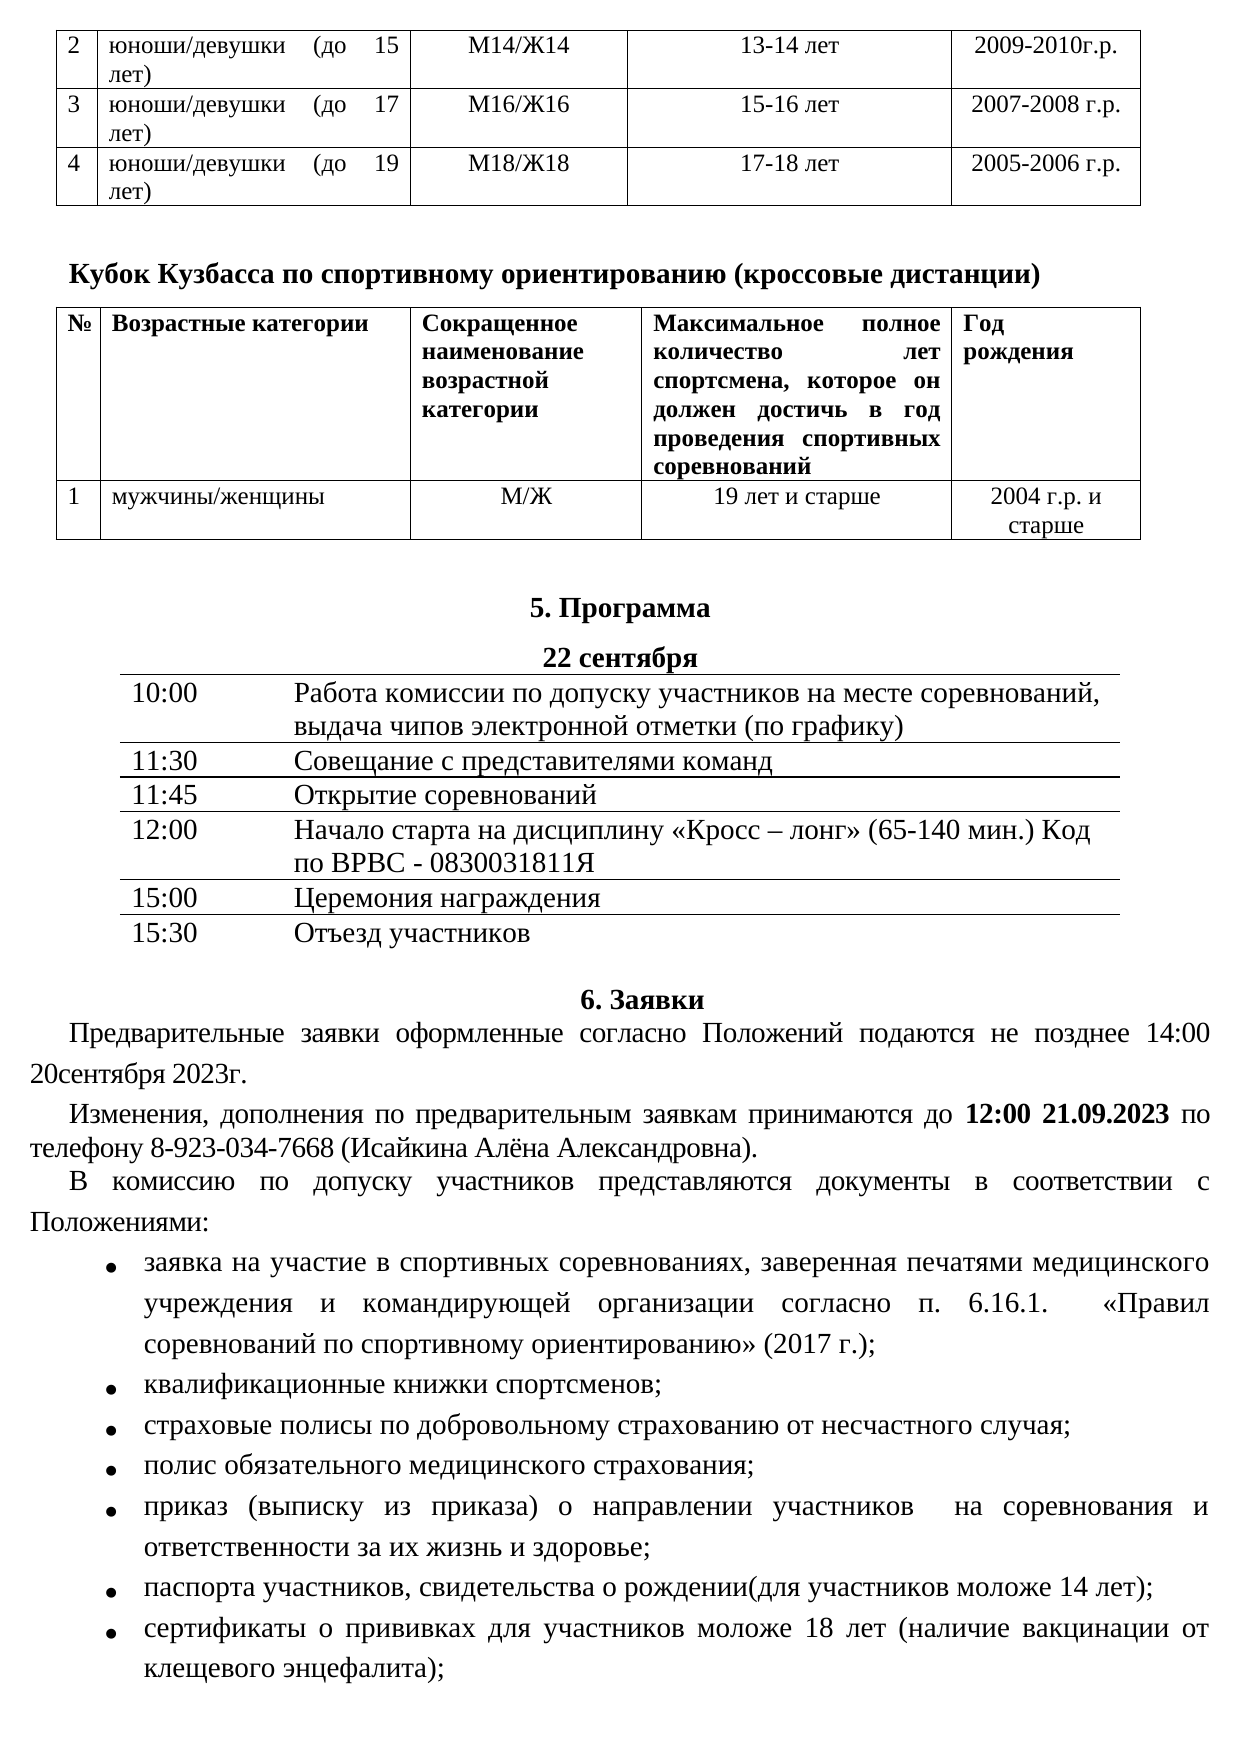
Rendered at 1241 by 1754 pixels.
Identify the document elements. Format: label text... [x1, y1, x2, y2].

table_cell 2009-2010г.р. [952, 31, 1140, 88]
table_cell юноши/девушки (до 15 лет) [98, 31, 410, 88]
text Предварительные заявки оформленные согласно Положений подаются не позднее 14:00 20сентября 2023г. [29, 1015, 1211, 1096]
table_header 22 сентября [120, 640, 1120, 674]
table_cell 15:30 [120, 915, 282, 948]
list приказ (выписку из приказа) о направлении участников на соревнования и ответственности за их жизнь и здоровье; [106, 1488, 1211, 1569]
table_cell 15-16 лет [628, 89, 951, 147]
table_header Максимальное полное количество лет спортсмена, которое он должен достичь в год проведения спортивных соревнований [642, 308, 951, 480]
table_header № [57, 308, 100, 480]
table_cell М/Ж [411, 481, 641, 539]
table_cell 2004 г.р. и старше [952, 481, 1140, 539]
list заявка на участие в спортивных соревнованиях, заверенная печатями медицинского учреждения и командирующей организации согласно п. 6.16.1. «Правил соревнований по спортивному ориентированию» (2017 г.); [106, 1244, 1211, 1366]
table_header Сокращенное наименование возрастной категории [411, 308, 641, 480]
text 6. Заявки [29, 982, 1211, 1015]
table_cell М14/Ж14 [411, 31, 627, 88]
table_cell 11:45 [120, 778, 282, 811]
table_cell Открытие соревнований [282, 778, 1120, 811]
text Изменения, дополнения по предварительным заявкам принимаются до 12:00 21.09.2023 по телефону 8-923-034-7668 (Исайкина Алёна Александровна). [29, 1096, 1211, 1163]
list полис обязательного медицинского страхования; [106, 1447, 1211, 1488]
table_cell 15:00 [120, 880, 282, 914]
table_header Год рождения [952, 308, 1140, 480]
table_cell Отъезд участников [282, 915, 1120, 948]
table_cell 11:30 [120, 743, 282, 776]
table_header Возрастные категории [101, 308, 410, 480]
table_cell Совещание с представителями команд [282, 743, 1120, 776]
table_cell 2 [57, 31, 97, 88]
table_cell 1 [57, 481, 100, 539]
list сертификаты о прививках для участников моложе 18 лет (наличие вакцинации от клещевого энцефалита); [106, 1610, 1211, 1691]
table_cell Церемония награждения [282, 880, 1120, 914]
table_cell 10:00 [120, 675, 282, 742]
table_cell мужчины/женщины [101, 481, 410, 539]
list квалификационные книжки спортсменов; [106, 1366, 1211, 1407]
table_cell М16/Ж16 [411, 89, 627, 147]
list паспорта участников, свидетельства о рождении(для участников моложе 14 лет); [106, 1569, 1211, 1610]
table_cell 13-14 лет [628, 31, 951, 88]
text Кубок Кузбасса по спортивному ориентированию (кроссовые дистанции) [29, 256, 1211, 290]
table_cell 12:00 [120, 812, 282, 879]
table_cell 2007-2008 г.р. [952, 89, 1140, 147]
text 5. Программа [29, 590, 1211, 623]
table_cell 19 лет и старше [642, 481, 951, 539]
table_cell юноши/девушки (до 17 лет) [98, 89, 410, 147]
text В комиссию по допуску участников представляются документы в соответствии с Положениями: [29, 1163, 1211, 1244]
table_cell 17-18 лет [628, 148, 951, 205]
table_cell М18/Ж18 [411, 148, 627, 205]
table_cell юноши/девушки (до 19 лет) [98, 148, 410, 205]
table_cell Работа комиссии по допуску участников на месте соревнований, выдача чипов электронной отметки (по графику) [282, 675, 1120, 742]
table_cell Начало старта на дисциплину «Кросс – лонг» (65-140 мин.) Код по ВРВС - 0830031811Я [282, 812, 1120, 879]
list страховые полисы по добровольному страхованию от несчастного случая; [106, 1407, 1211, 1447]
table_cell 2005-2006 г.р. [952, 148, 1140, 205]
table_cell 3 [57, 89, 97, 147]
table_cell 4 [57, 148, 97, 205]
